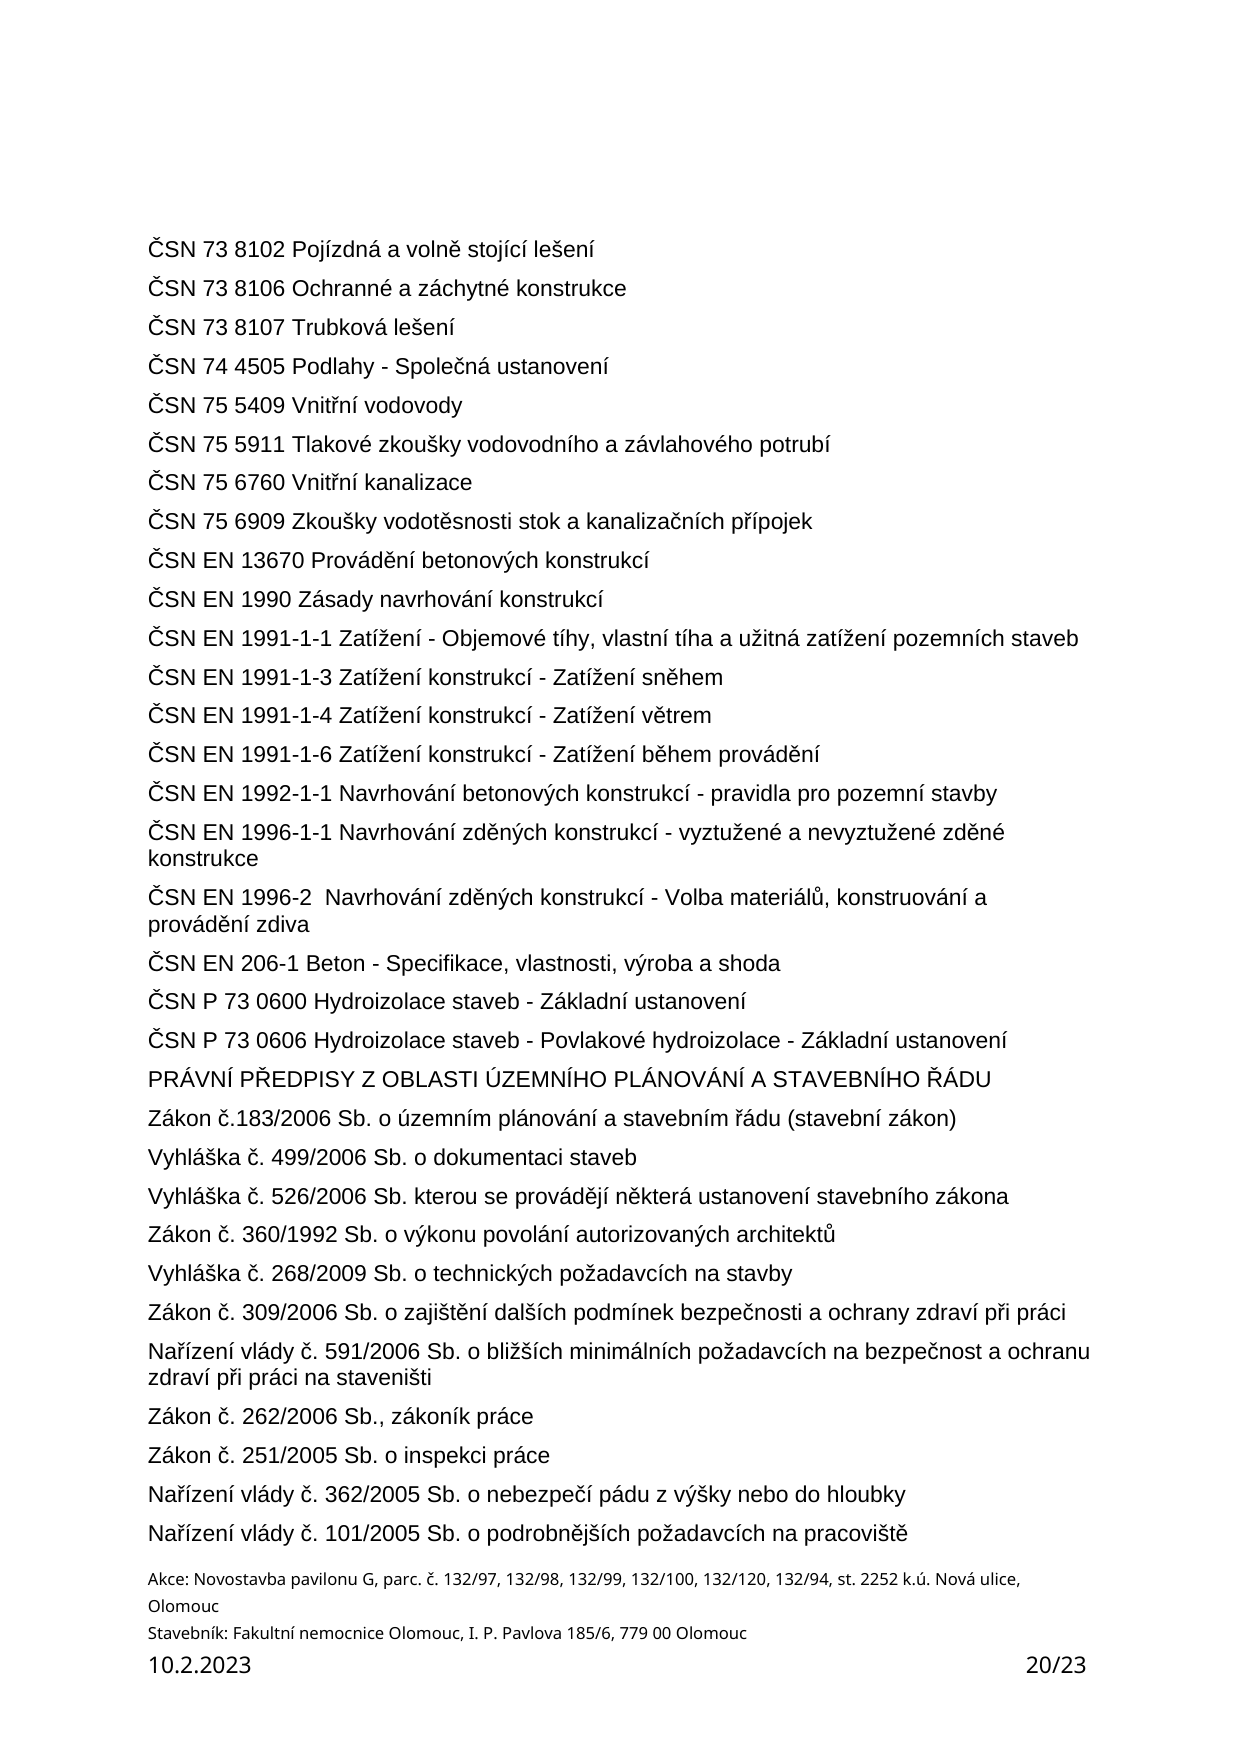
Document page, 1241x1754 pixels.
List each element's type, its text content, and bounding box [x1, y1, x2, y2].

text ČSN 75 6909 Zkoušky vodotěsnosti stok a kanalizačních přípojek [148, 508, 1093, 534]
text ČSN 75 6760 Vnitřní kanalizace [148, 469, 1093, 496]
text Zákon č. 360/1992 Sb. o výkonu povolání autorizovaných architektů [148, 1221, 1093, 1248]
text Nařízení vlády č. 362/2005 Sb. o nebezpečí pádu z výšky nebo do hloubky [148, 1481, 1093, 1507]
text ČSN 73 8106 Ochranné a záchytné konstrukce [148, 275, 1093, 301]
text ČSN EN 206-1 Beton - Specifikace, vlastnosti, výroba a shoda [148, 949, 1093, 976]
text ČSN EN 13670 Provádění betonových konstrukcí [148, 547, 1093, 573]
text ČSN EN 1996-1-1 Navrhování zděných konstrukcí - vyztužené a nevyztužené zděné konstrukce [148, 819, 1093, 872]
text Zákon č. 309/2006 Sb. o zajištění dalších podmínek bezpečnosti a ochrany zdraví při práci [148, 1299, 1093, 1326]
text Nařízení vlády č. 101/2005 Sb. o podrobnějších požadavcích na pracoviště [148, 1520, 1093, 1546]
text Vyhláška č. 526/2006 Sb. kterou se provádějí některá ustanovení stavebního zákona [148, 1183, 1093, 1209]
text ČSN EN 1996-2 Navrhování zděných konstrukcí - Volba materiálů, konstruování a provádění zdiva [148, 884, 1093, 937]
text ČSN EN 1991-1-3 Zatížení konstrukcí - Zatížení sněhem [148, 664, 1093, 690]
text ČSN P 73 0606 Hydroizolace staveb - Povlakové hydroizolace - Základní ustanovení [148, 1027, 1093, 1053]
text Vyhláška č. 268/2009 Sb. o technických požadavcích na stavby [148, 1260, 1093, 1287]
text ČSN 73 8102 Pojízdná a volně stojící lešení [148, 236, 1093, 263]
text ČSN 73 8107 Trubková lešení [148, 314, 1093, 340]
text ČSN EN 1991-1-1 Zatížení - Objemové tíhy, vlastní tíha a užitná zatížení pozemních staveb [148, 625, 1093, 651]
text ČSN EN 1991-1-6 Zatížení konstrukcí - Zatížení během provádění [148, 741, 1093, 768]
text Nařízení vlády č. 591/2006 Sb. o bližších minimálních požadavcích na bezpečnost a ochranu zdraví při práci na staveništi [148, 1338, 1093, 1391]
text ČSN EN 1991-1-4 Zatížení konstrukcí - Zatížení větrem [148, 702, 1093, 729]
text PRÁVNÍ PŘEDPISY Z OBLASTI ÚZEMNÍHO PLÁNOVÁNÍ A STAVEBNÍHO ŘÁDU [148, 1066, 1093, 1092]
text Zákon č. 262/2006 Sb., zákoník práce [148, 1403, 1093, 1429]
text Zákon č. 251/2005 Sb. o inspekci práce [148, 1442, 1093, 1468]
text ČSN EN 1992-1-1 Navrhování betonových konstrukcí - pravidla pro pozemní stavby [148, 780, 1093, 807]
text ČSN 75 5911 Tlakové zkoušky vodovodního a závlahového potrubí [148, 431, 1093, 457]
text ČSN 74 4505 Podlahy - Společná ustanovení [148, 353, 1093, 379]
text ČSN P 73 0600 Hydroizolace staveb - Základní ustanovení [148, 988, 1093, 1015]
text Zákon č.183/2006 Sb. o územním plánování a stavebním řádu (stavební zákon) [148, 1105, 1093, 1131]
text ČSN 75 5409 Vnitřní vodovody [148, 392, 1093, 418]
text Vyhláška č. 499/2006 Sb. o dokumentaci staveb [148, 1144, 1093, 1170]
text ČSN EN 1990 Zásady navrhování konstrukcí [148, 586, 1093, 612]
